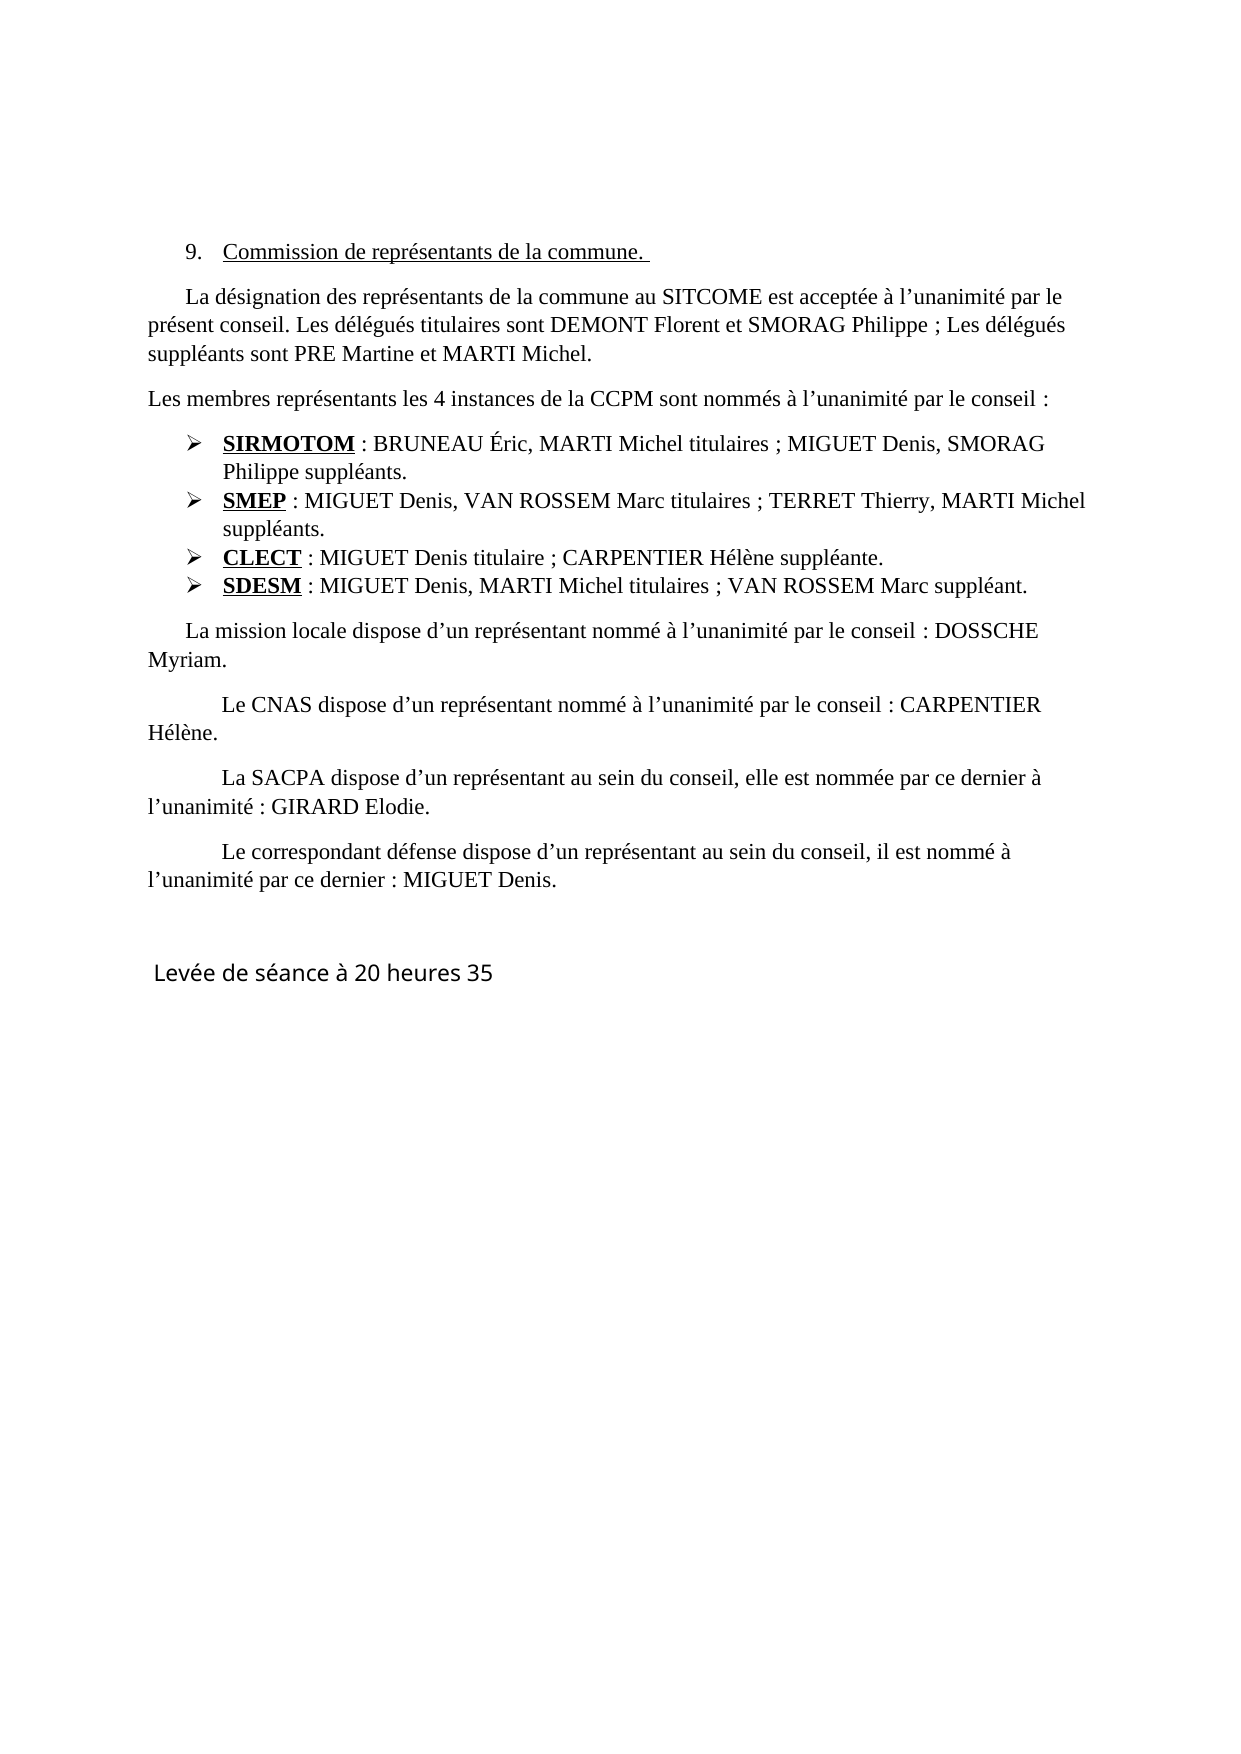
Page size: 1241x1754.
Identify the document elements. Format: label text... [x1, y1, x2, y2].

text Levée de séance à 20 heures 35 [148, 957, 1093, 988]
list SIRMOTOM : BRUNEAU Éric, MARTI Michel titulaires ; MIGUET Denis, SMORAG Philippe suppléants. [185, 430, 1093, 485]
text Le CNAS dispose d’un représentant nommé à l’unanimité par le conseil : CARPENTIER Hélène. [148, 691, 1093, 746]
text Le correspondant défense dispose d’un représentant au sein du conseil, il est nommé à l’unanimité par ce dernier : MIGUET Denis. [148, 838, 1093, 893]
text La mission locale dispose d’un représentant nommé à l’unanimité par le conseil : DOSSCHE Myriam. [148, 617, 1093, 672]
text La désignation des représentants de la commune au SITCOME est acceptée à l’unanimité par le présent conseil. Les délégués titulaires sont DEMONT Florent et SMORAG Philippe ; Les délégués suppléants sont PRE Martine et MARTI Michel. [148, 283, 1093, 366]
list CLECT : MIGUET Denis titulaire ; CARPENTIER Hélène suppléante. [185, 544, 1093, 570]
text La SACPA dispose d’un représentant au sein du conseil, elle est nommée par ce dernier à l’unanimité : GIRARD Elodie. [148, 764, 1093, 819]
list SDESM : MIGUET Denis, MARTI Michel titulaires ; VAN ROSSEM Marc suppléant. [185, 572, 1093, 598]
list SMEP : MIGUET Denis, VAN ROSSEM Marc titulaires ; TERRET Thierry, MARTI Michel suppléants. [185, 487, 1093, 542]
list Commission de représentants de la commune. [185, 238, 1093, 264]
text Les membres représentants les 4 instances de la CCPM sont nommés à l’unanimité par le conseil : [148, 385, 1093, 411]
